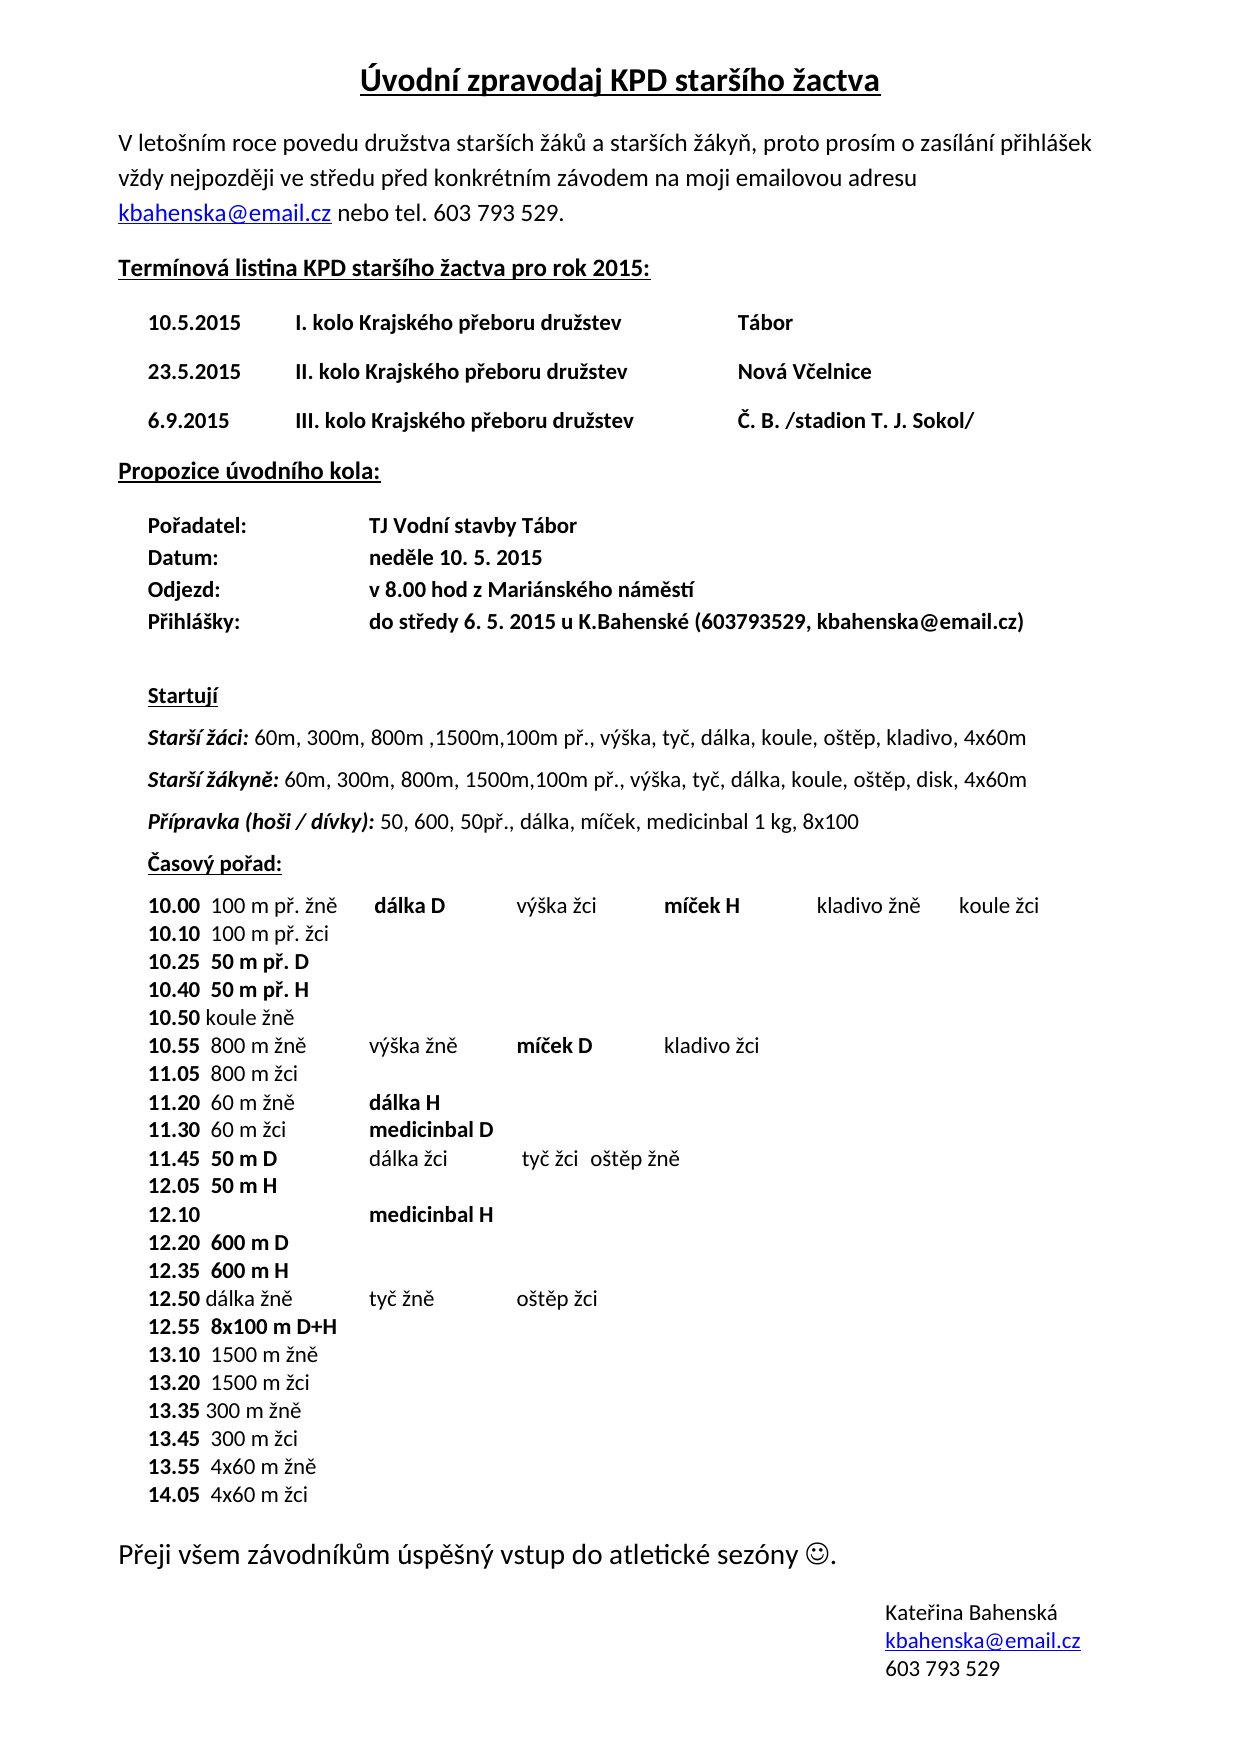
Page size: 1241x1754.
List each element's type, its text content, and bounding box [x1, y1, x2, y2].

text 12.05 50 m H [148, 1172, 1093, 1200]
text 10.25 50 m př. D [148, 947, 1093, 976]
text 14.05 4x60 m žci [148, 1480, 1093, 1508]
text 13.10 1500 m žně [148, 1340, 1093, 1368]
subtitle Starší žákyně: 60m, 300m, 800m, 1500m,100m př., výška, tyč, dálka, koule, oštěp, disk, 4x60m [148, 766, 1093, 793]
text 23.5.2015 II. kolo Krajského přeboru družstev Nová Včelnice [148, 357, 1093, 385]
text 12.50 dálka žně tyč žně oštěp žci [148, 1284, 1093, 1312]
text 11.20 60 m žně dálka H [148, 1088, 1093, 1116]
text 13.35 300 m žně [148, 1396, 1093, 1424]
text 10.10 100 m př. žci [148, 919, 1093, 947]
subtitle Starší žáci: 60m, 300m, 800m ,1500m,100m př., výška, tyč, dálka, koule, oštěp, kladivo, 4x60m [148, 723, 1093, 752]
text 603 793 529 [782, 1654, 1093, 1682]
text 13.45 300 m žci [148, 1424, 1093, 1452]
text kbahenska@email.cz [782, 1626, 1093, 1654]
text 12.20 600 m D [148, 1228, 1093, 1256]
text 10.40 50 m př. H [148, 976, 1093, 1003]
text Pořadatel: TJ Vodní stavby Tábor [148, 511, 1093, 539]
text 12.10 medicinbal H [148, 1200, 1093, 1228]
text 12.35 600 m H [148, 1256, 1093, 1284]
text Časový pořad: [148, 849, 1093, 877]
text Úvodní zpravodaj KPD staršího žactva [148, 59, 1093, 100]
text Přeji všem závodníkům úspěšný vstup do atletické sezóny . [118, 1536, 1093, 1572]
text 10.55 800 m žně výška žně míček D kladivo žci [148, 1032, 1093, 1059]
text Přihlášky: do středy 6. 5. 2015 u K.Bahenské (603793529, kbahenska@email.cz) [148, 607, 1093, 635]
text 11.05 800 m žci [148, 1059, 1093, 1088]
text 11.45 50 m D dálka žci tyč žci oštěp žně [148, 1144, 1093, 1172]
text V letošním roce povedu družstva starších žáků a starších žákyň, proto prosím o zasílání přihlášek vždy nejpozději ve středu před konkrétním závodem na moji emailovou adresu kbahenska@email.cz nebo tel. 603 793 529. [118, 127, 1093, 227]
text 10.00 100 m př. žně dálka D výška žci míček H kladivo žně koule žci [148, 891, 1093, 919]
text 10.5.2015 I. kolo Krajského přeboru družstev Tábor [148, 308, 1093, 336]
text Termínová listina KPD staršího žactva pro rok 2015: [118, 253, 1093, 283]
text Propozice úvodního kola: [118, 455, 1093, 486]
text 13.20 1500 m žci [148, 1368, 1093, 1396]
text 10.50 koule žně [148, 1003, 1093, 1032]
text Kateřina Bahenská [856, 1598, 1093, 1626]
subtitle Přípravka (hoši / dívky): 50, 600, 50př., dálka, míček, medicinbal 1 kg, 8x100 [148, 807, 1093, 836]
text 12.55 8x100 m D+H [148, 1312, 1093, 1340]
text Odjezd: v 8.00 hod z Mariánského náměstí [148, 575, 1093, 603]
text Datum: neděle 10. 5. 2015 [148, 543, 1093, 571]
subtitle Startují [148, 682, 1093, 709]
text 13.55 4x60 m žně [148, 1452, 1093, 1480]
text 6.9.2015 III. kolo Krajského přeboru družstev Č. B. /stadion T. J. Sokol/ [148, 406, 1093, 434]
text 11.30 60 m žci medicinbal D [148, 1116, 1093, 1144]
